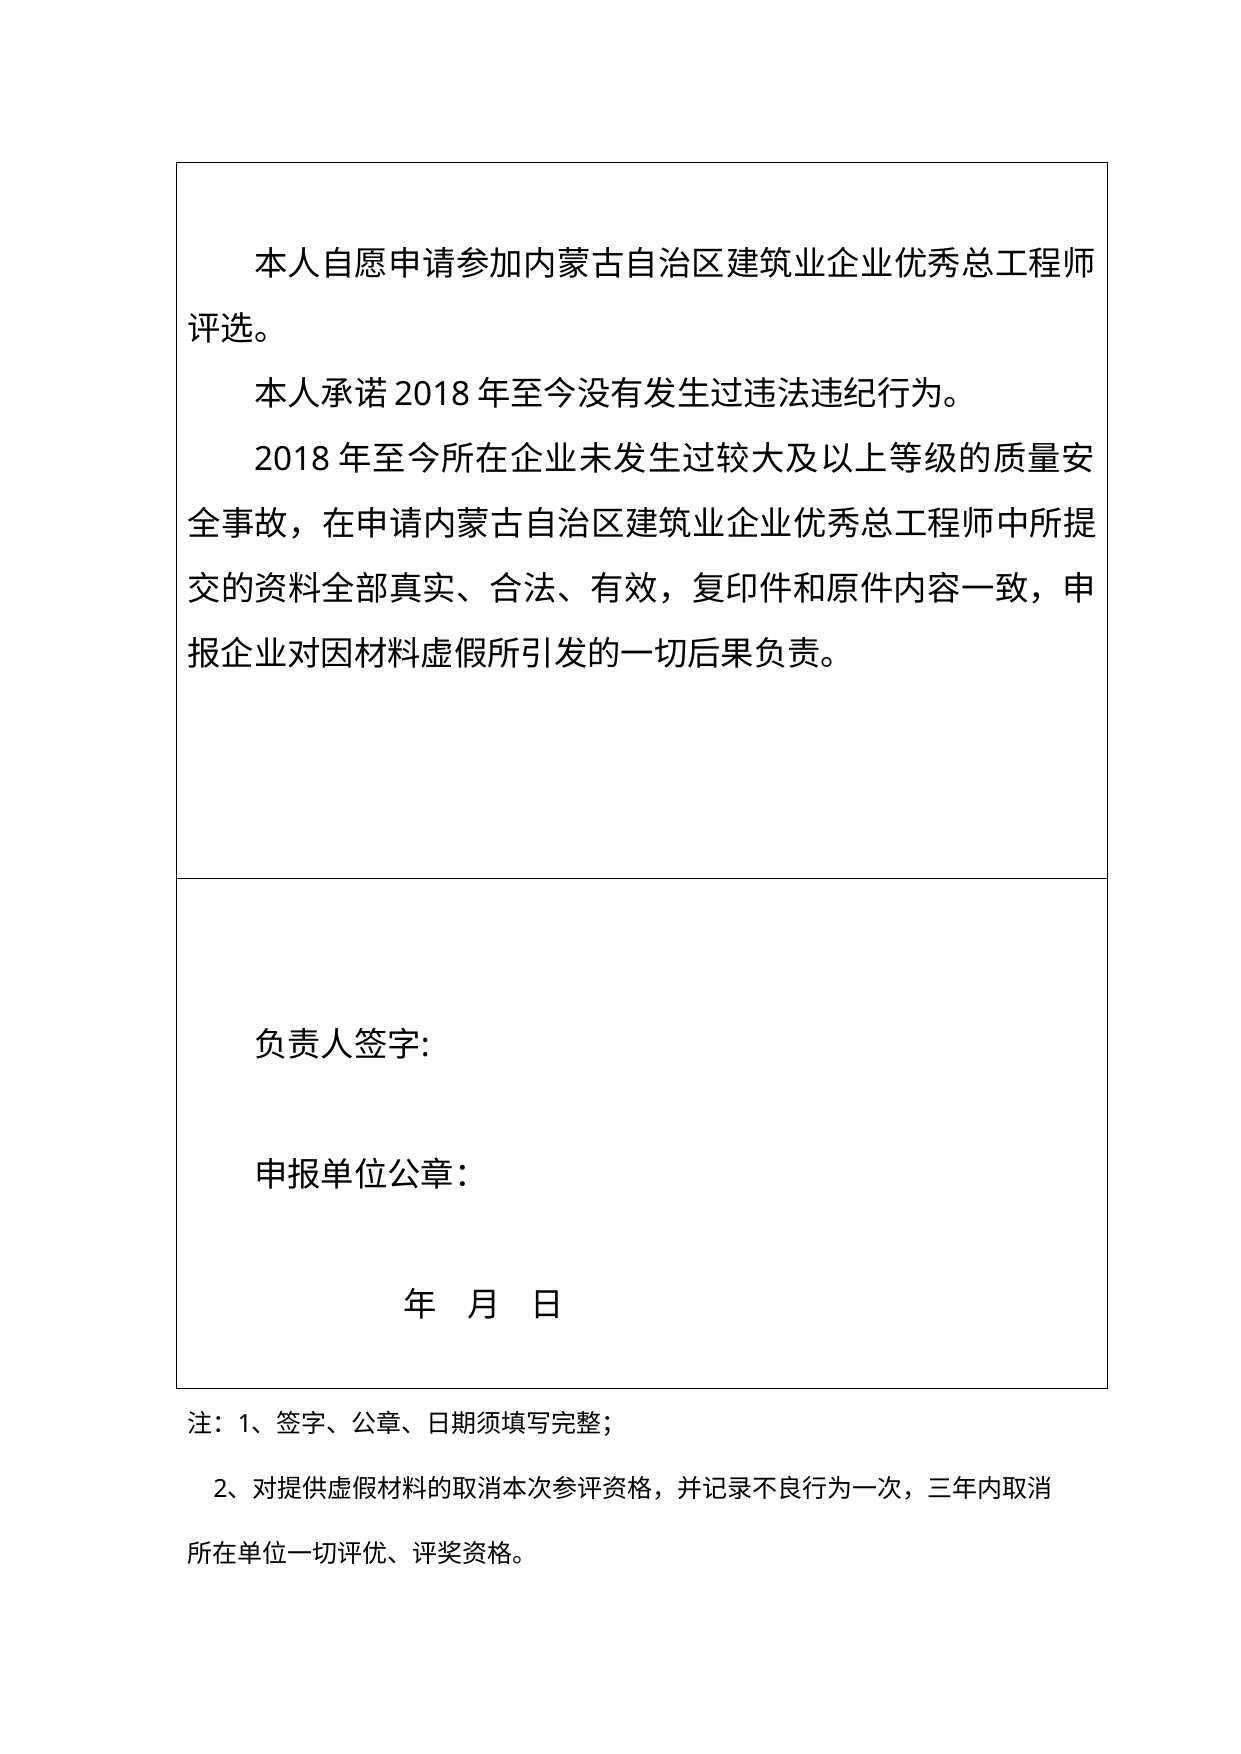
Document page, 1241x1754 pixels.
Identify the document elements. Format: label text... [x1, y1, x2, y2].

table_cell 负责人签字: 申报单位公章： 年 月 日 [177, 879, 1107, 1388]
table_header 本人自愿申请参加内蒙古自治区建筑业企业优秀总工程师评选。 本人承诺2018年至今没有发生过违法违纪行为。 2018年至今所在企业未发生过较大及以上等级的质量安全事故，在申请内蒙古自治区建筑业企业优秀总工程师中所提交的资料全部真实、合法、有效，复印件和原件内容一致，申报企业对因材料虚假所引发的一切后果负责。 [177, 163, 1107, 878]
text 注：1、签字、公章、日期须填写完整； [187, 1389, 1053, 1454]
text 2、对提供虚假材料的取消本次参评资格，并记录不良行为一次，三年内取消所在单位一切评优、评奖资格。 [187, 1454, 1053, 1584]
